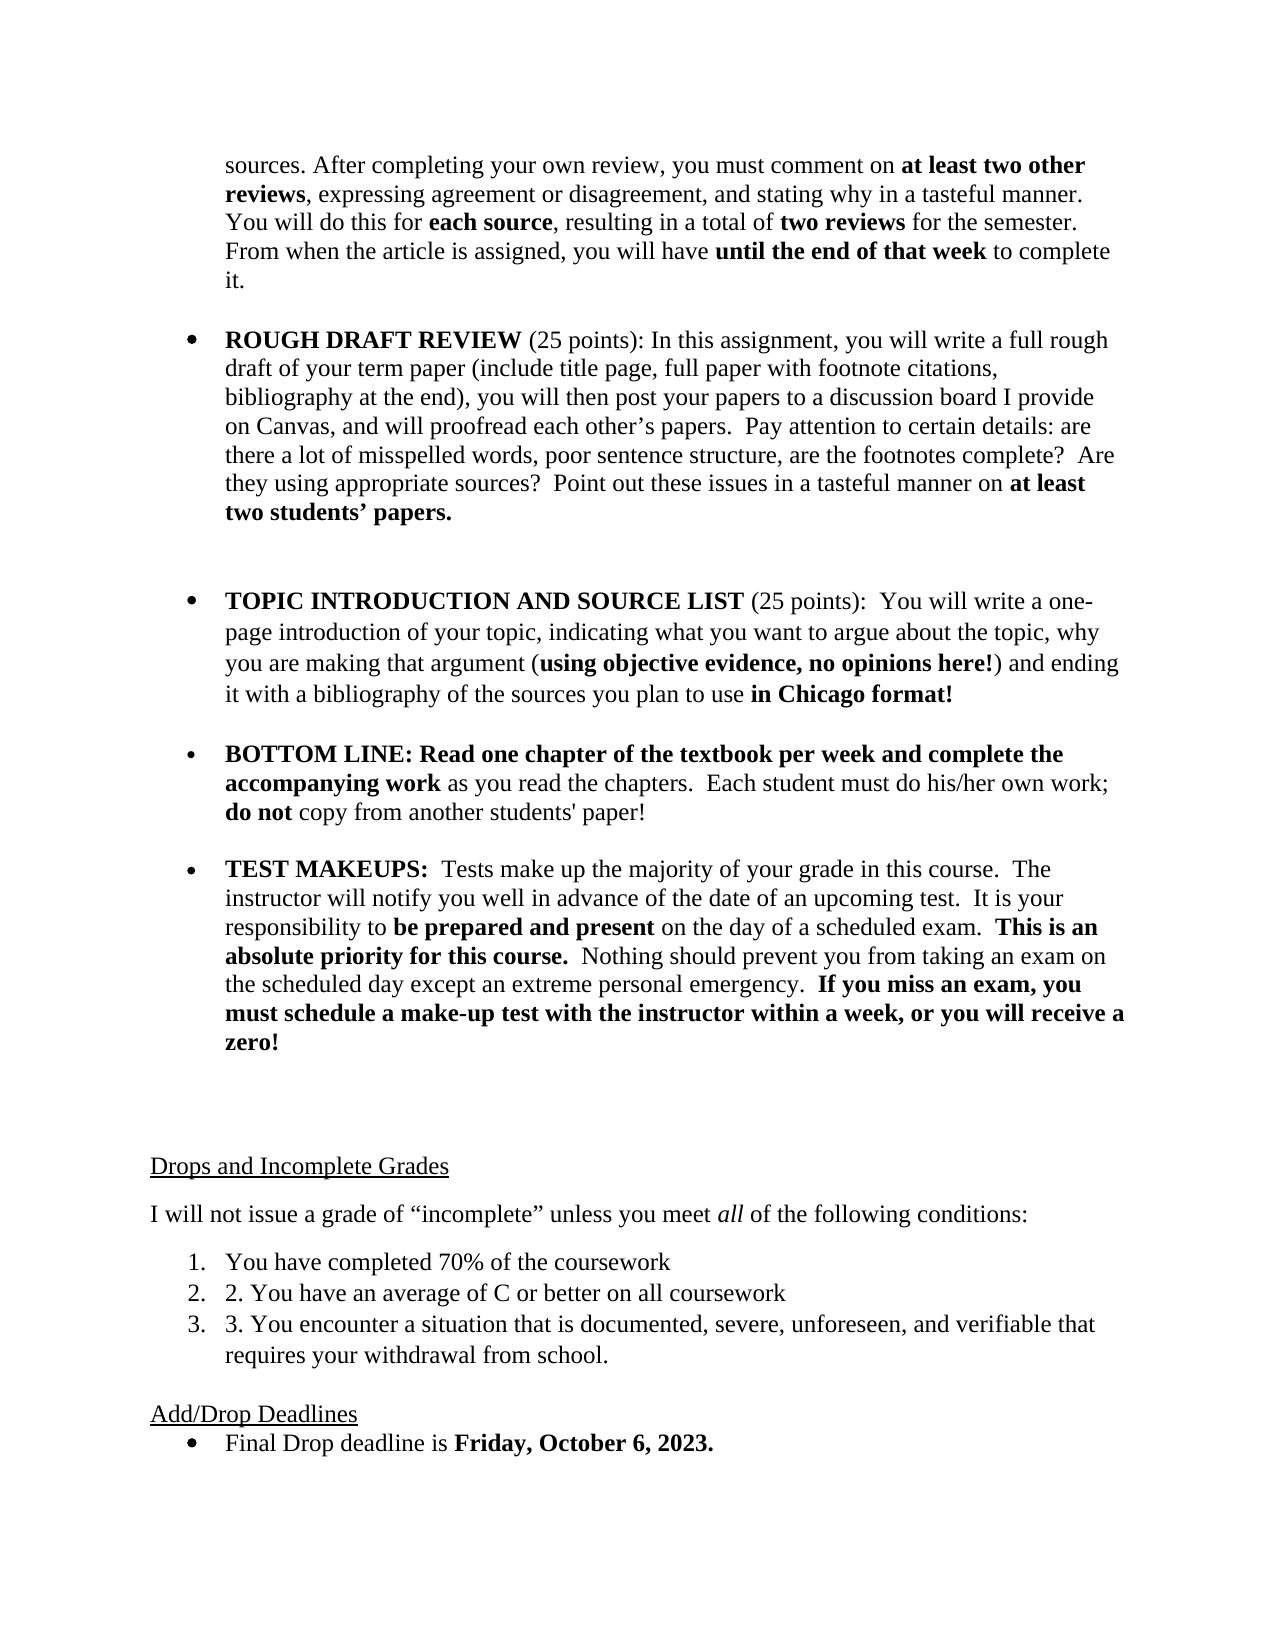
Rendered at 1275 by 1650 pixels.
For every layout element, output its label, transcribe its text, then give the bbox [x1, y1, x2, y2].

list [187, 150, 1125, 294]
text I will not issue a grade of “incomplete” unless you meet all of the following conditions: [150, 1199, 1125, 1228]
list TEST MAKEUPS: Tests make up the majority of your grade in this course. The instructor will notify you well in advance of the date of an upcoming test. It is your responsibility to be prepared and present on the day of a scheduled exam. This is an absolute priority for this course. Nothing should prevent you from taking an exam on the scheduled day except an extreme personal emergency. If you miss an exam, you must schedule a make-up test with the instructor within a week, or you will receive a zero! [187, 854, 1125, 1056]
list 3. You encounter a situation that is documented, severe, unforeseen, and verifiable that requires your withdrawal from school. [187, 1309, 1125, 1368]
list TOPIC INTRODUCTION AND SOURCE LIST (25 points): You will write a one-page introduction of your topic, indicating what you want to argue about the topic, why you are making that argument (using objective evidence, no opinions here!) and ending it with a bibliography of the sources you plan to use in Chicago format! [187, 586, 1125, 708]
list BOTTOM LINE: Read one chapter of the textbook per week and complete the accompanying work as you read the chapters. Each student must do his/her own work; do not copy from another students' paper! [187, 739, 1125, 825]
list Final Drop deadline is Friday, October 6, 2023. [187, 1428, 1125, 1457]
list You have completed 70% of the coursework [187, 1247, 1125, 1275]
text Drops and Incomplete Grades [150, 1151, 1125, 1180]
list Add/Drop Deadlines [150, 1399, 1125, 1428]
list 2. You have an average of C or better on all coursework [187, 1278, 1125, 1306]
list ROUGH DRAFT REVIEW (25 points): In this assignment, you will write a full rough draft of your term paper (include title page, full paper with footnote citations, bibliography at the end), you will then post your papers to a discussion board I provide on Canvas, and will proofread each other’s papers. Pay attention to certain details: are there a lot of misspelled words, poor sentence structure, are the footnotes complete? Are they using appropriate sources? Point out these issues in a tasteful manner on at least two students’ papers. [187, 325, 1125, 526]
